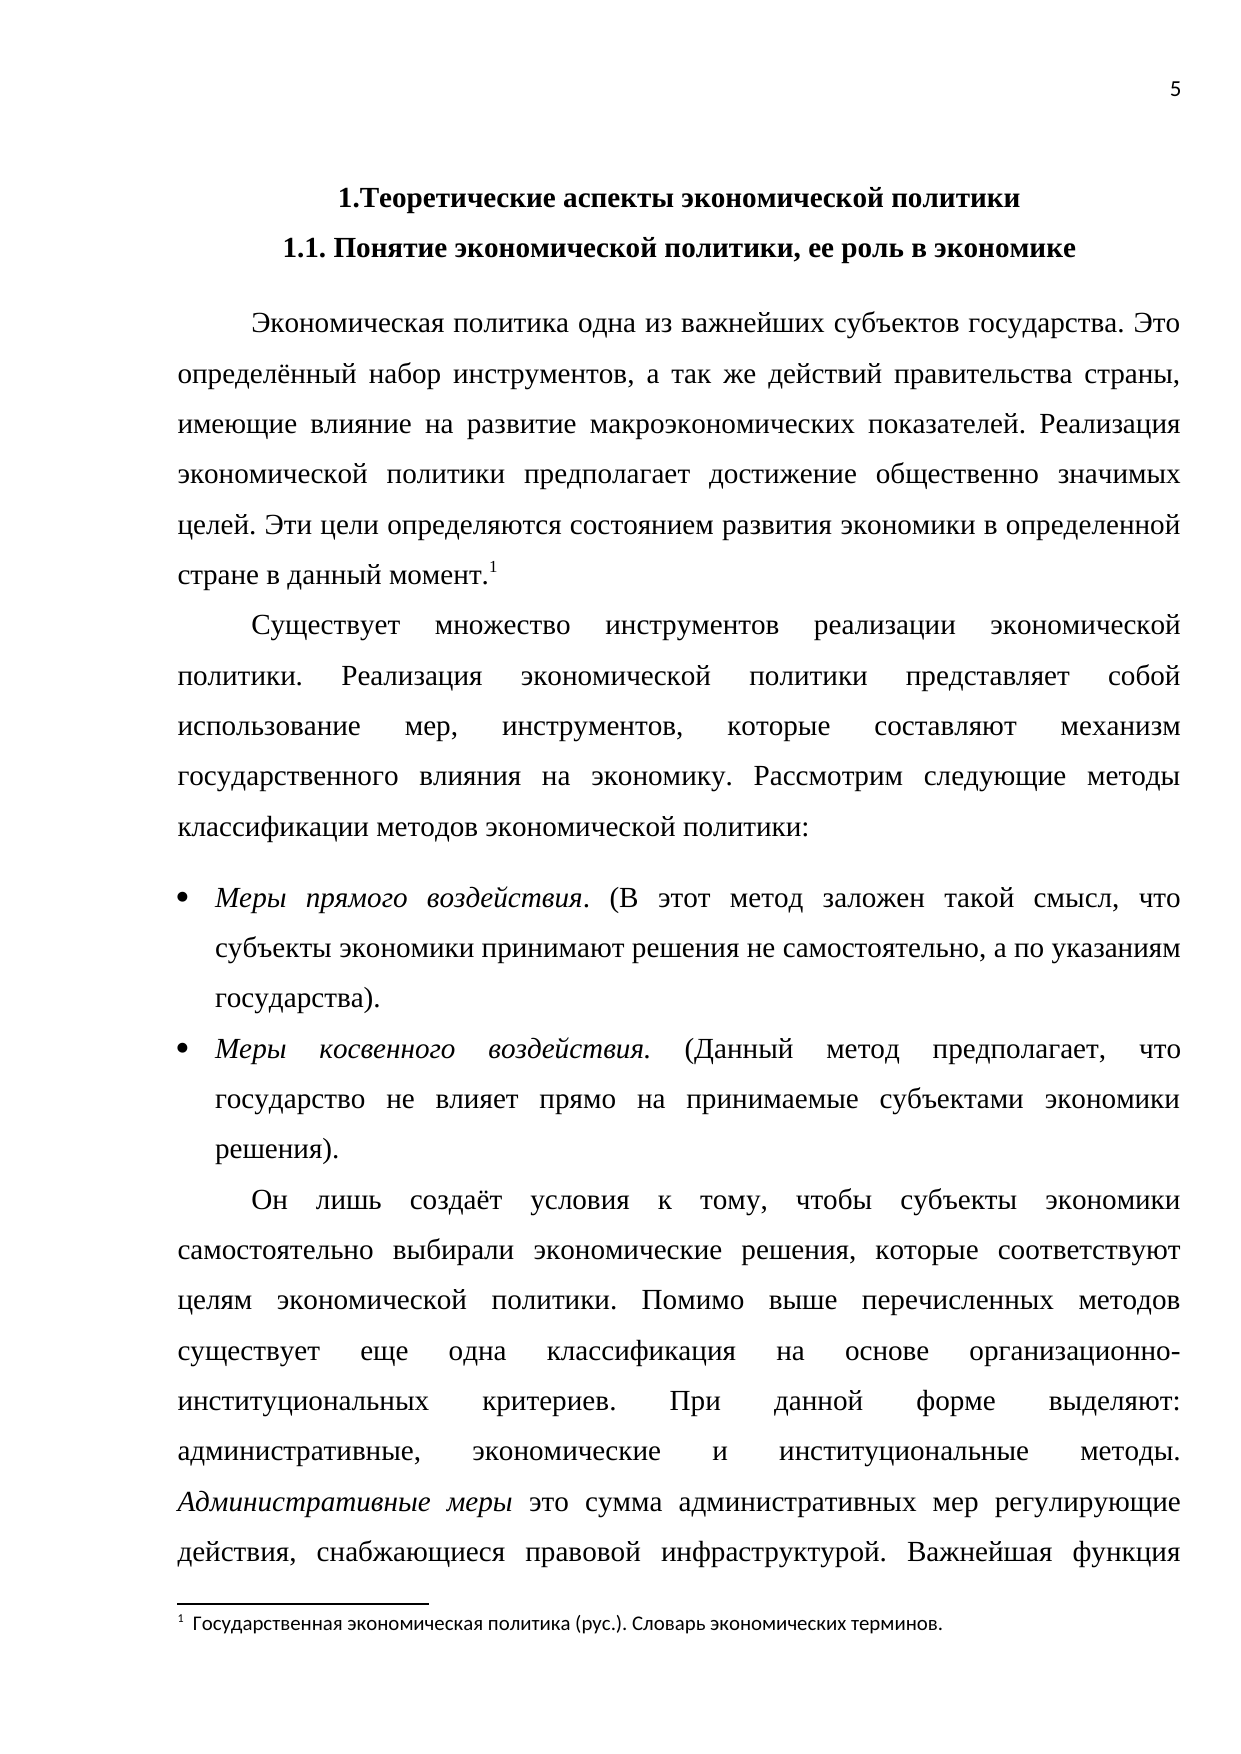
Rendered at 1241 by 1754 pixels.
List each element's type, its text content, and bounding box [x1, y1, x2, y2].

subtitle 1.Теоретические аспекты экономической политики [177, 180, 1181, 213]
subtitle 1.1. Понятие экономической политики, ее роль в экономике [177, 230, 1181, 264]
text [177, 1182, 1181, 1568]
text Экономическая политика одна из важнейших субъектов государства. Это определённый набор инструментов, а так же действий правительства страны, имеющие влияние на развитие макроэкономических показателей. Реализация экономической политики предполагает достижение общественно значимых целей. Эти цели определяются состоянием развития экономики в определенной стране в данный момент. [177, 306, 1181, 591]
list Меры косвенного воздействия. (Данный метод предполагает, что государство не влияет прямо на принимаемые субъектами экономики решения). [177, 1031, 1181, 1165]
text Существует множество инструментов реализации экономической политики. Реализация экономической политики представляет собой использование мер, инструментов, которые составляют механизм государственного влияния на экономику. Рассмотрим следующие методы классификации методов экономической политики: [177, 607, 1181, 842]
list Меры прямого воздействия. (В этот метод заложен такой смысл, что субъекты экономики принимают решения не самостоятельно, а по указаниям государства). [177, 880, 1181, 1014]
